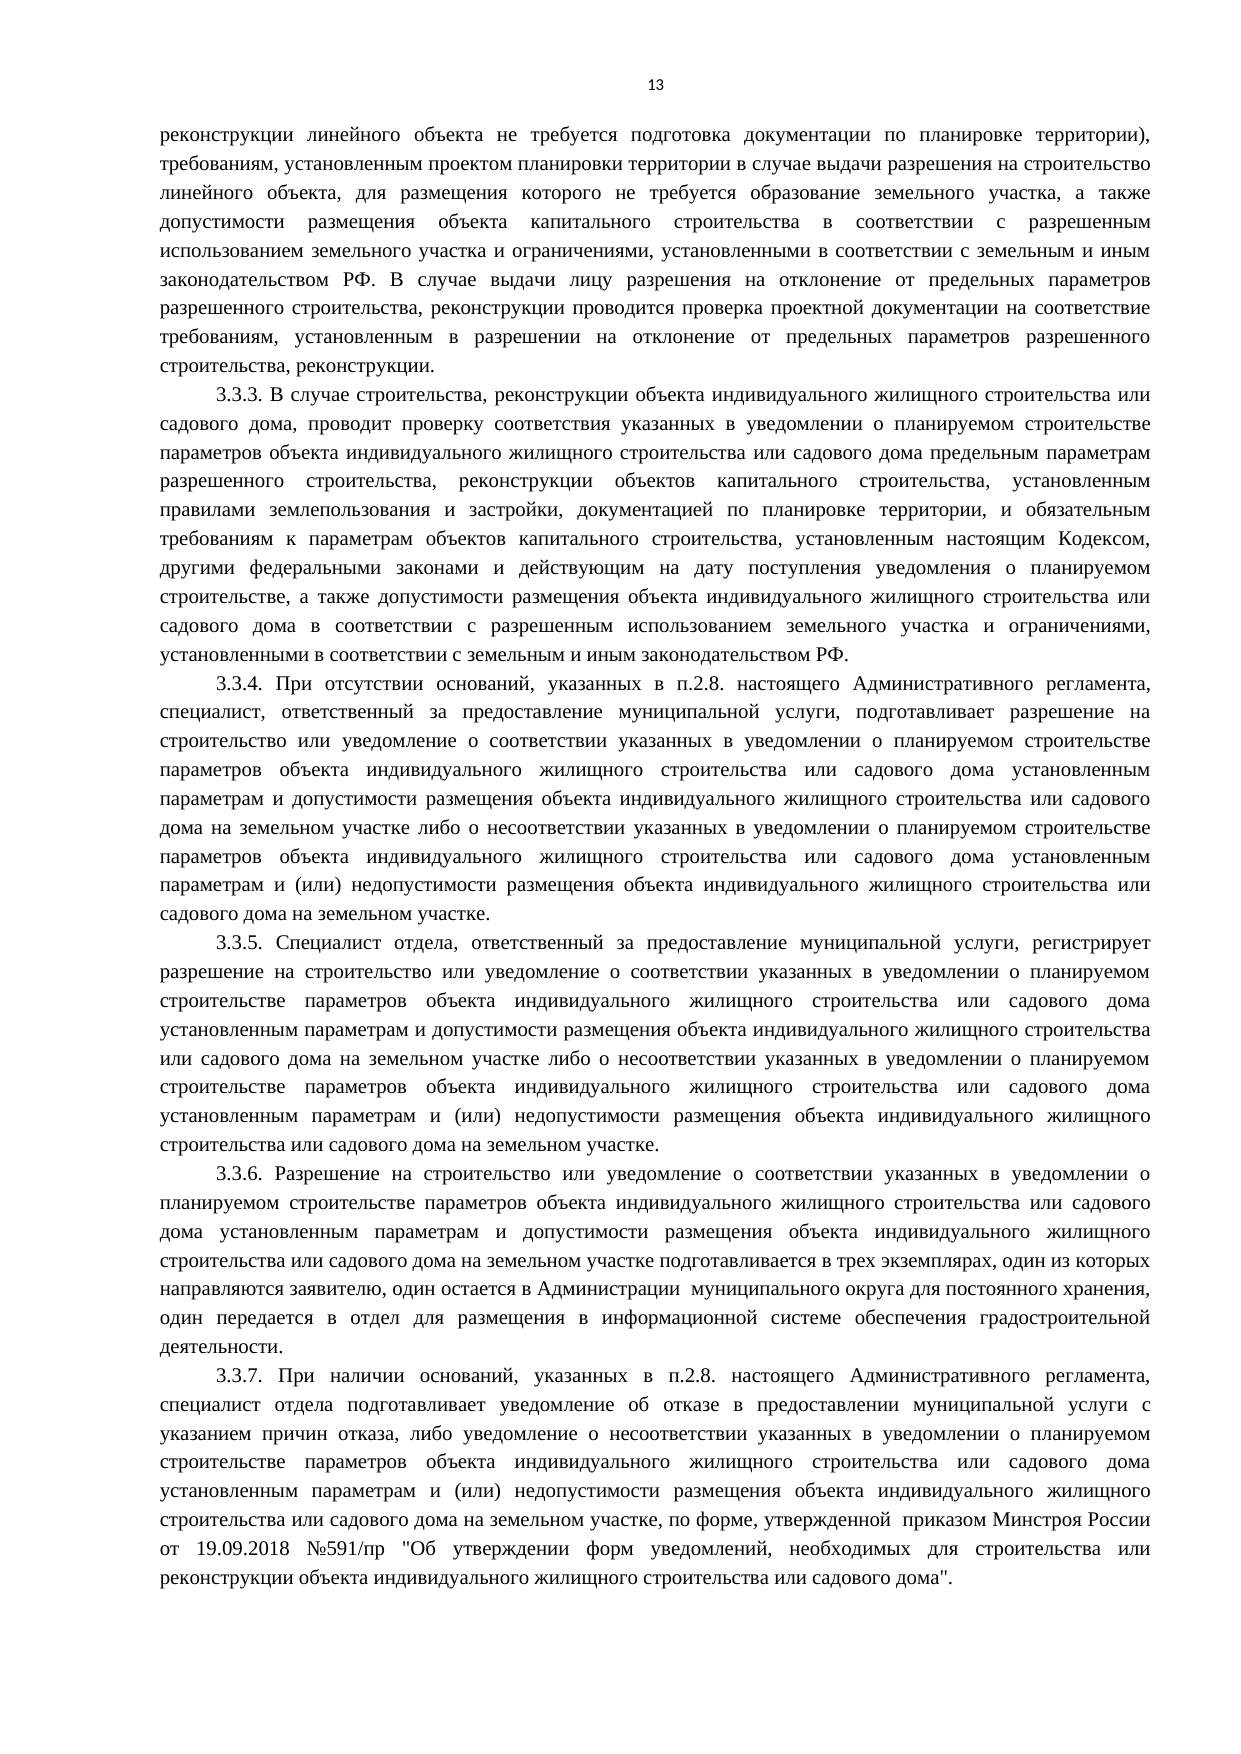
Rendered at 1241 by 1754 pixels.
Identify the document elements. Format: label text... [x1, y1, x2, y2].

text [159, 122, 1152, 377]
text 3.3.7. При наличии оснований, указанных в п.2.8. настоящего Административного регламента, специалист отдела подготавливает уведомление об отказе в предоставлении муниципальной услуги с указанием причин отказа, либо уведомление о несоответствии указанных в уведомлении о планируемом строительстве параметров объекта индивидуального жилищного строительства или садового дома установленным параметрам и (или) недопустимости размещения объекта индивидуального жилищного строительства или садового дома на земельном участке, по форме, утвержденной приказом Минстроя России от 19.09.2018 №591/пр "Об утверждении форм уведомлений, необходимых для строительства или реконструкции объекта индивидуального жилищного строительства или садового дома". [159, 1363, 1152, 1589]
text 3.3.3. В случае строительства, реконструкции объекта индивидуального жилищного строительства или садового дома, проводит проверку соответствия указанных в уведомлении о планируемом строительстве параметров объекта индивидуального жилищного строительства или садового дома предельным параметрам разрешенного строительства, реконструкции объектов капитального строительства, установленным правилами землепользования и застройки, документацией по планировке территории, и обязательным требованиям к параметрам объектов капитального строительства, установленным настоящим Кодексом, другими федеральными законами и действующим на дату поступления уведомления о планируемом строительстве, а также допустимости размещения объекта индивидуального жилищного строительства или садового дома в соответствии с разрешенным использованием земельного участка и ограничениями, установленными в соответствии с земельным и иным законодательством РФ. [159, 382, 1152, 666]
text 3.3.4. При отсутствии оснований, указанных в п.2.8. настоящего Административного регламента, специалист, ответственный за предоставление муниципальной услуги, подготавливает разрешение на строительство или уведомление о соответствии указанных в уведомлении о планируемом строительстве параметров объекта индивидуального жилищного строительства или садового дома установленным параметрам и допустимости размещения объекта индивидуального жилищного строительства или садового дома на земельном участке либо о несоответствии указанных в уведомлении о планируемом строительстве параметров объекта индивидуального жилищного строительства или садового дома установленным параметрам и (или) недопустимости размещения объекта индивидуального жилищного строительства или садового дома на земельном участке. [159, 670, 1152, 925]
text 3.3.6. Разрешение на строительство или уведомление о соответствии указанных в уведомлении о планируемом строительстве параметров объекта индивидуального жилищного строительства или садового дома установленным параметрам и допустимости размещения объекта индивидуального жилищного строительства или садового дома на земельном участке подготавливается в трех экземплярах, один из которых направляются заявителю, один остается в Администрации муниципального округа для постоянного хранения, один передается в отдел для размещения в информационной системе обеспечения градостроительной деятельности. [159, 1161, 1152, 1358]
text 3.3.5. Специалист отдела, ответственный за предоставление муниципальной услуги, регистрирует разрешение на строительство или уведомление о соответствии указанных в уведомлении о планируемом строительстве параметров объекта индивидуального жилищного строительства или садового дома установленным параметрам и допустимости размещения объекта индивидуального жилищного строительства или садового дома на земельном участке либо о несоответствии указанных в уведомлении о планируемом строительстве параметров объекта индивидуального жилищного строительства или садового дома установленным параметрам и (или) недопустимости размещения объекта индивидуального жилищного строительства или садового дома на земельном участке. [159, 930, 1152, 1156]
